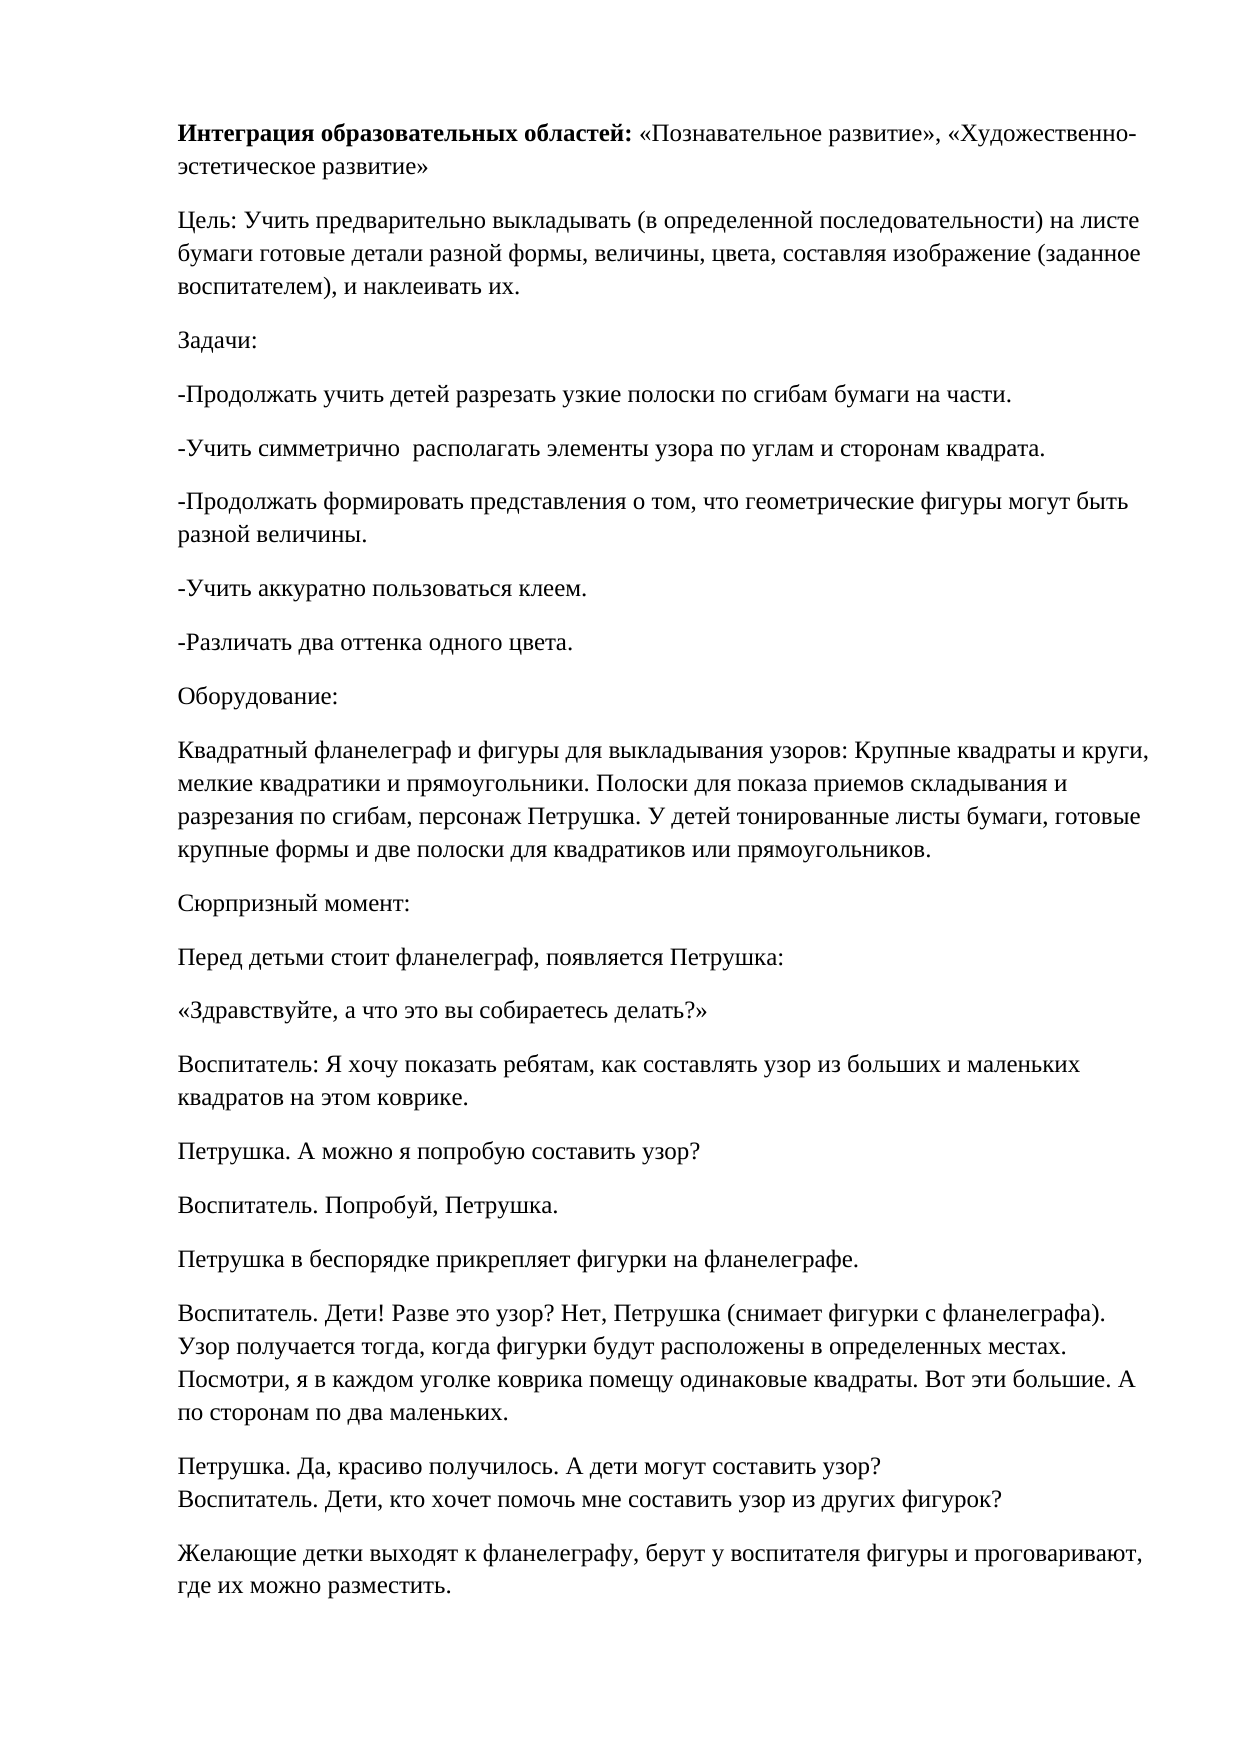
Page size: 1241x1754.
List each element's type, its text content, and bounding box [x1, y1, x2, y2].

text -Различать два оттенка одного цвета. [177, 627, 1152, 656]
text -Учить аккуратно пользоваться клеем. [177, 573, 1152, 602]
text Петрушка. Да, красиво получилось. А дети могут составить узор? Воспитатель. Дети, кто хочет помочь мне составить узор из других фигурок? [177, 1451, 1152, 1512]
text Цель: Учить предварительно выкладывать (в определенной последовательности) на листе бумаги готовые детали разной формы, величины, цвета, составляя изображение (заданное воспитателем), и наклеивать их. [177, 205, 1152, 300]
text Квадратный фланелеграф и фигуры для выкладывания узоров: Крупные квадраты и круги, мелкие квадратики и прямоугольники. Полоски для показа приемов складывания и разрезания по сгибам, персонаж Петрушка. У детей тонированные листы бумаги, готовые крупные формы и две полоски для квадратиков или прямоугольников. [177, 735, 1152, 863]
text «Здравствуйте, а что это вы собираетесь делать?» [177, 996, 1152, 1024]
text Оборудование: [177, 681, 1152, 710]
text -Продолжать учить детей разрезать узкие полоски по сгибам бумаги на части. [177, 379, 1152, 407]
text Воспитатель. Дети! Разве это узор? Нет, Петрушка (снимает фигурки с фланелеграфа). Узор получается тогда, когда фигурки будут расположены в определенных местах. Посмотри, я в каждом уголке коврика помещу одинаковые квадраты. Вот эти большие. А по сторонам по два маленьких. [177, 1298, 1152, 1426]
text Воспитатель. Попробуй, Петрушка. [177, 1190, 1152, 1219]
text Задачи: [177, 325, 1152, 354]
text Петрушка. А можно я попробую составить узор? [177, 1136, 1152, 1165]
text Сюрпризный момент: [177, 888, 1152, 917]
text -Продолжать формировать представления о том, что геометрические фигуры могут быть разной величины. [177, 486, 1152, 548]
text -Учить симметрично располагать элементы узора по углам и сторонам квадрата. [177, 433, 1152, 461]
text Петрушка в беспорядке прикрепляет фигурки на фланелеграфе. [177, 1244, 1152, 1273]
text Воспитатель: Я хочу показать ребятам, как составлять узор из больших и маленьких квадратов на этом коврике. [177, 1049, 1152, 1111]
text Желающие детки выходят к фланелеграфу, берут у воспитателя фигуры и проговаривают, где их можно разместить. [177, 1538, 1152, 1599]
text Интеграция образовательных областей: «Познавательное развитие», «Художественно-эстетическое развитие» [177, 118, 1152, 180]
text Перед детьми стоит фланелеграф, появляется Петрушка: [177, 942, 1152, 970]
